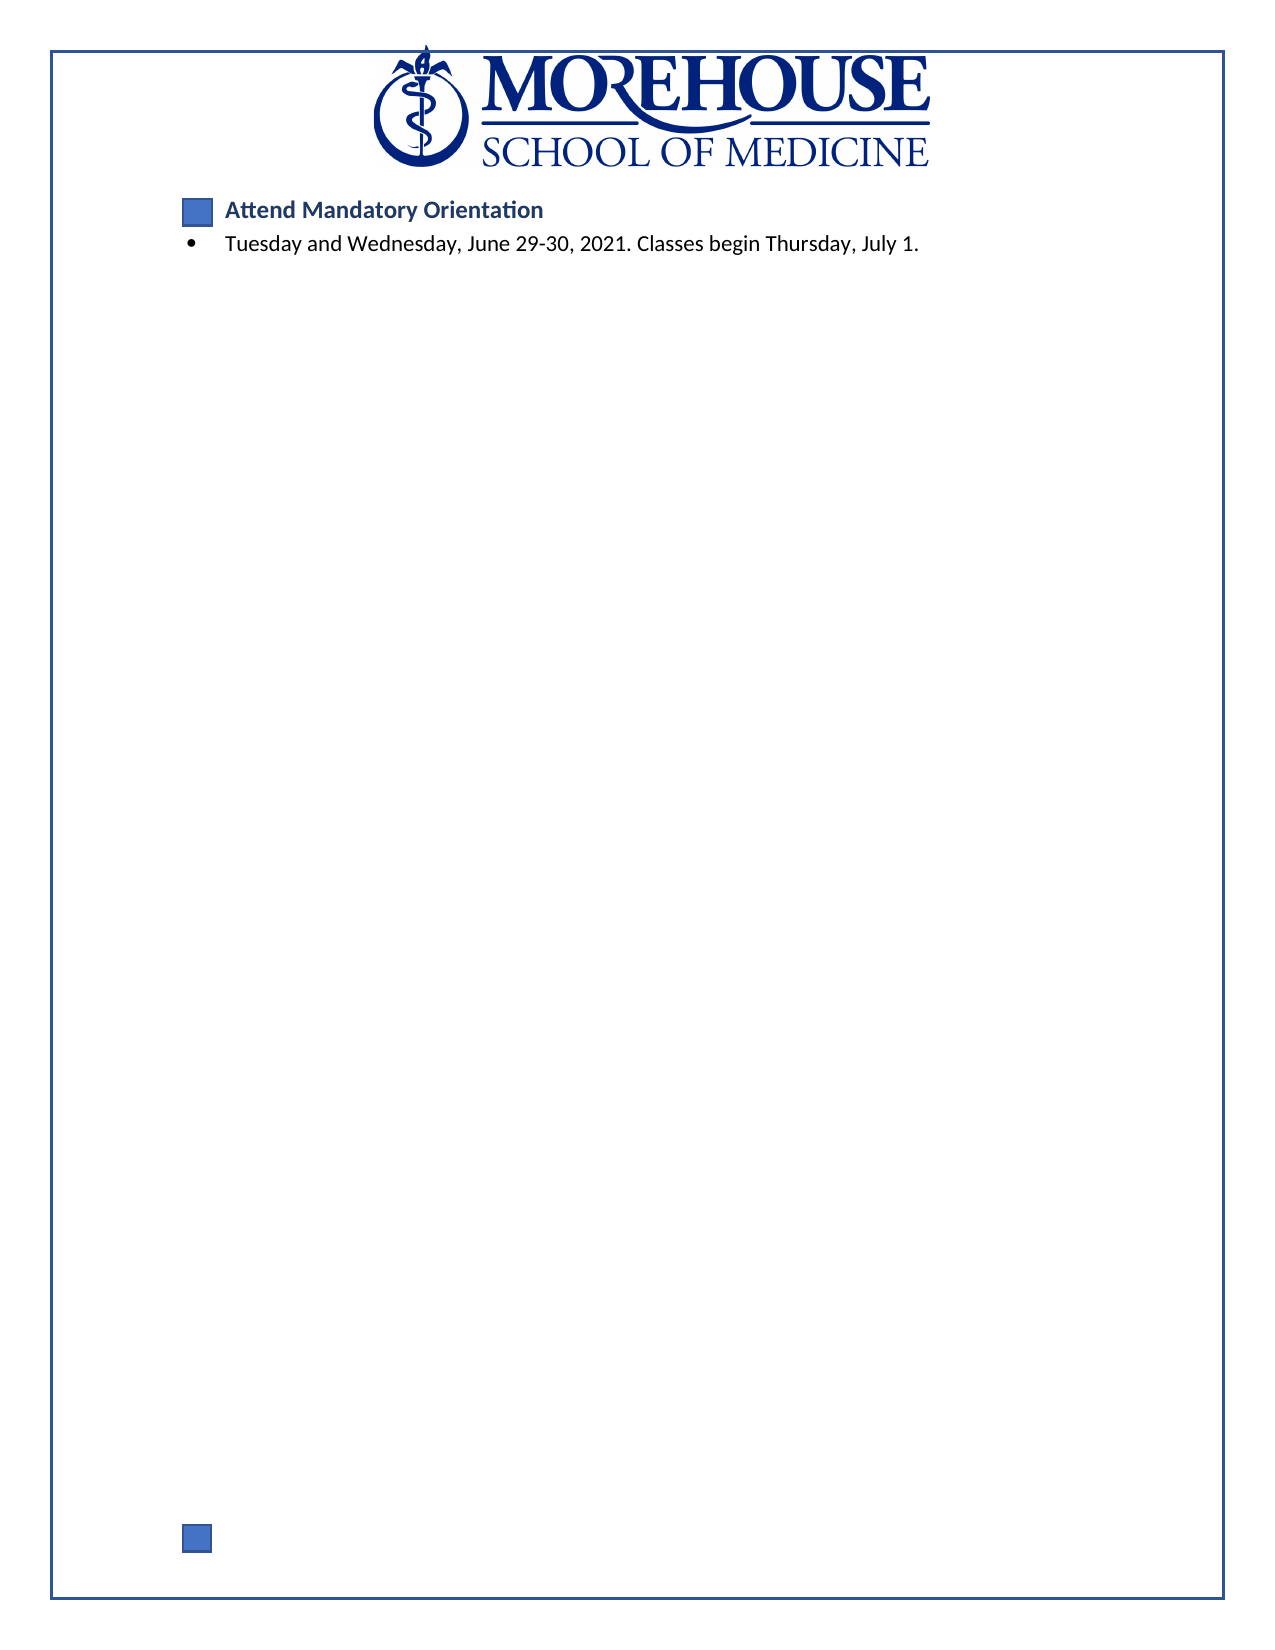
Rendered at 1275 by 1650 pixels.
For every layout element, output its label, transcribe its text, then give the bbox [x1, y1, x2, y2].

text Attend Mandatory Orientation [150, 194, 1153, 225]
picture [373, 45, 930, 50]
list Tuesday and Wednesday, June 29-30, 2021. Classes begin Thursday, July 1. [187, 229, 1153, 257]
picture [373, 53, 930, 167]
